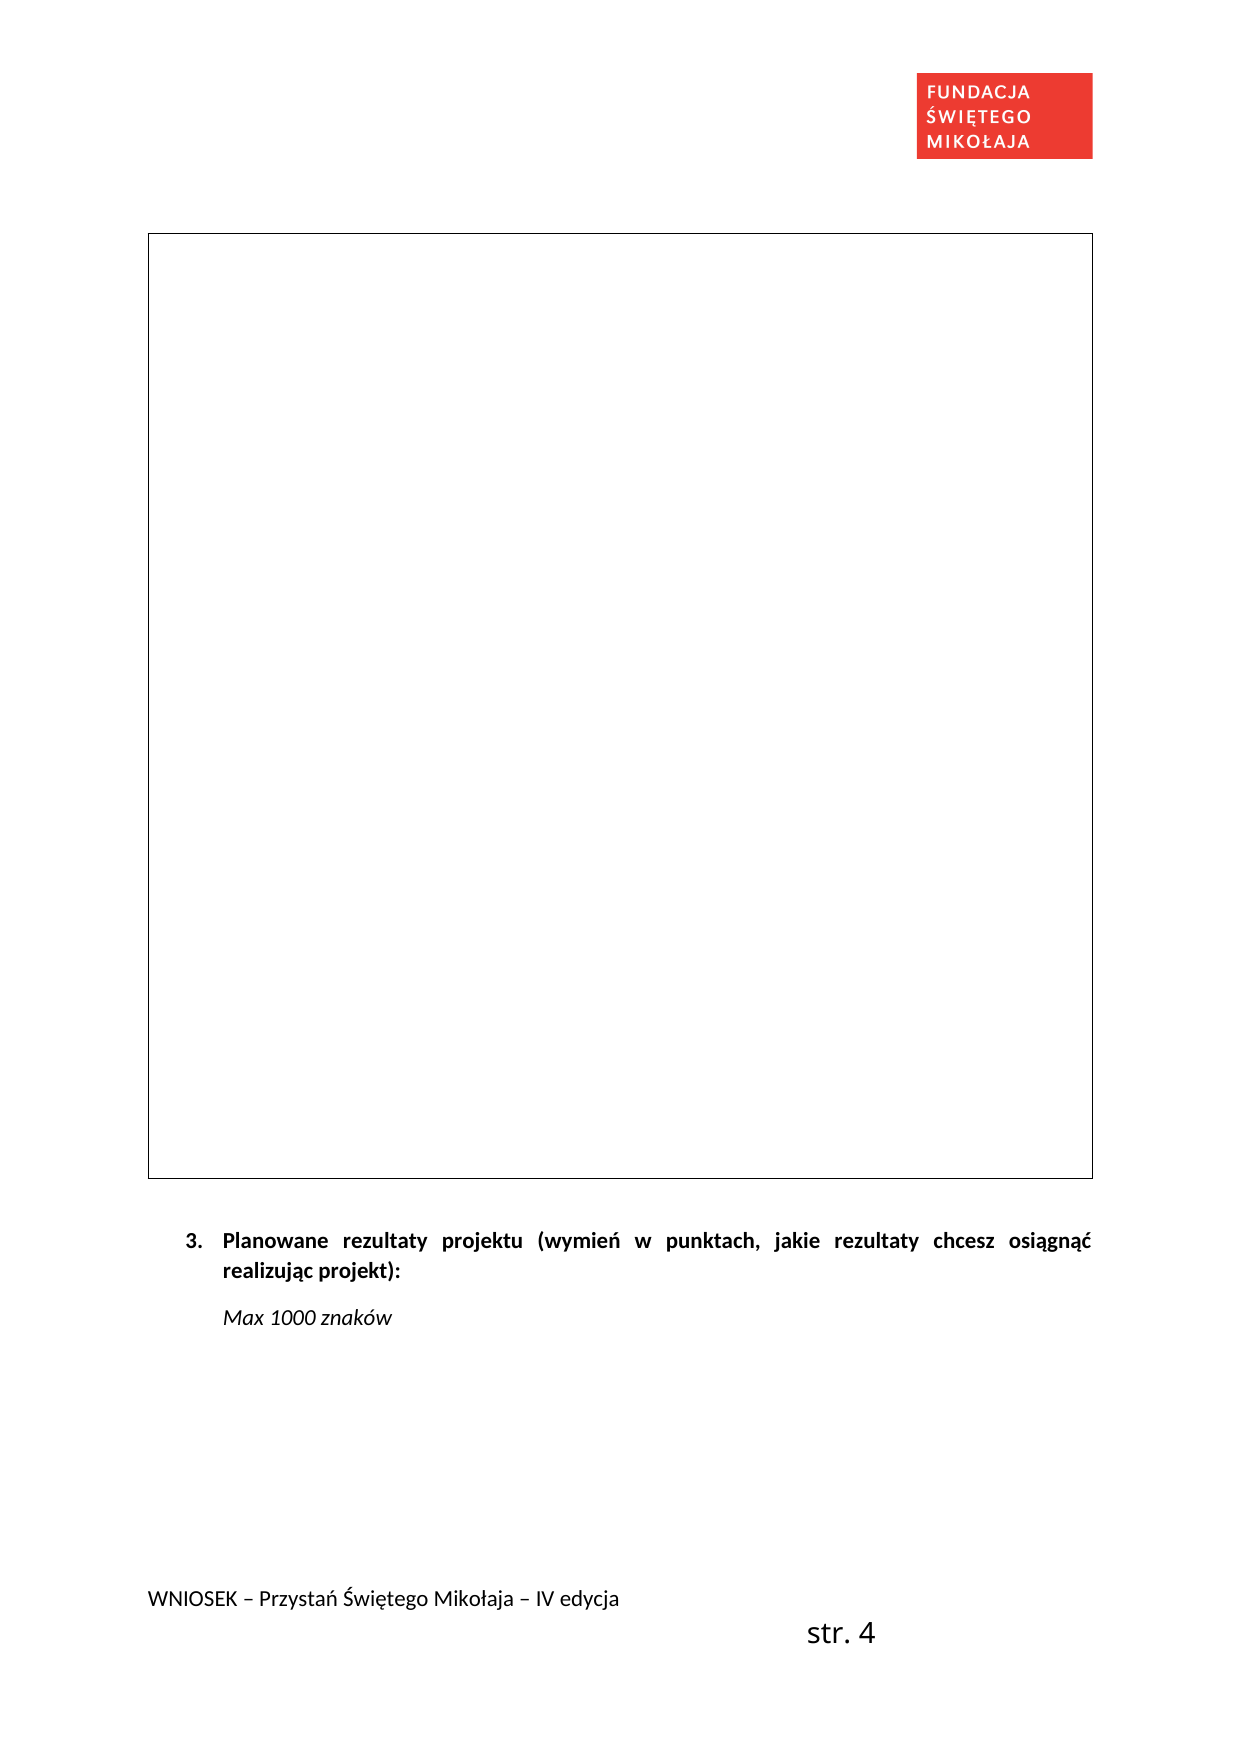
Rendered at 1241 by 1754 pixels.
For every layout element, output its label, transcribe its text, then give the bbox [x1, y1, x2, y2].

table_header [149, 234, 1092, 1178]
list Max 1000 znaków [223, 1303, 1093, 1331]
list Planowane rezultaty projektu (wymień w punktach, jakie rezultaty chcesz osiągnąć realizując projekt): [185, 1226, 1093, 1284]
picture [916, 73, 1093, 159]
